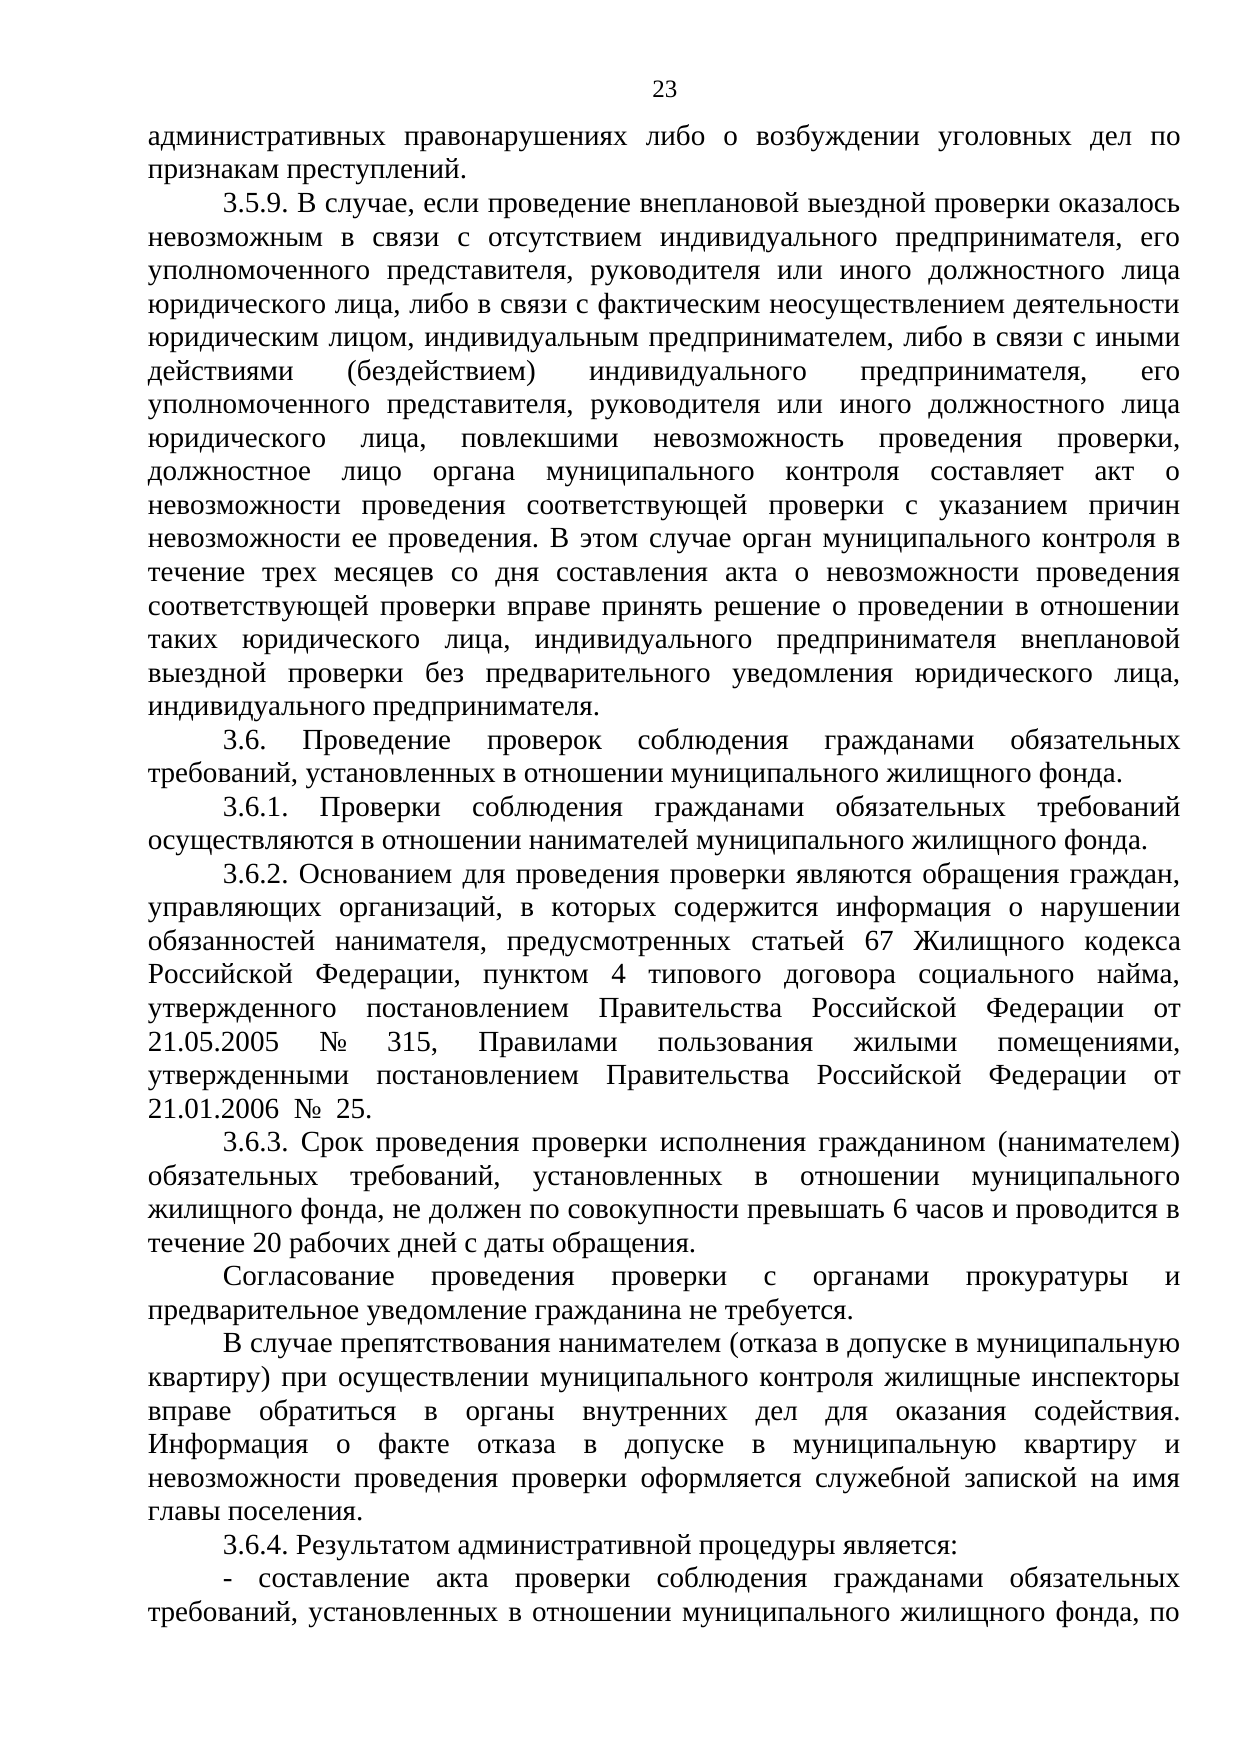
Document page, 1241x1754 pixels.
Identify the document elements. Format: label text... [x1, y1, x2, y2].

text 3.6.3. Срок проведения проверки исполнения гражданином (нанимателем) обязательных требований, установленных в отношении муниципального жилищного фонда, не должен по совокупности превышать 6 часов и проводится в течение 20 рабочих дней с даты обращения. [148, 1124, 1181, 1258]
text 3.5.9. В случае, если проведение внеплановой выездной проверки оказалось невозможным в связи с отсутствием индивидуального предпринимателя, его уполномоченного представителя, руководителя или иного должностного лица юридического лица, либо в связи с фактическим неосуществлением деятельности юридическим лицом, индивидуальным предпринимателем, либо в связи с иными действиями (бездействием) индивидуального предпринимателя, его уполномоченного представителя, руководителя или иного должностного лица юридического лица, повлекшими невозможность проведения проверки, должностное лицо органа муниципального контроля составляет акт о невозможности проведения соответствующей проверки с указанием причин невозможности ее проведения. В этом случае орган муниципального контроля в течение трех месяцев со дня составления акта о невозможности проведения соответствующей проверки вправе принять решение о проведении в отношении таких юридического лица, индивидуального предпринимателя внеплановой выездной проверки без предварительного уведомления юридического лица, индивидуального предпринимателя. [148, 185, 1181, 722]
text Согласование проведения проверки с органами прокуратуры и предварительное уведомление гражданина не требуется. [148, 1258, 1181, 1326]
text 3.6.4. Результатом административной процедуры является: [148, 1527, 1181, 1560]
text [148, 1560, 1181, 1627]
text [148, 118, 1181, 185]
text В случае препятствования нанимателем (отказа в допуске в муниципальную квартиру) при осуществлении муниципального контроля жилищные инспекторы вправе обратиться в органы внутренних дел для оказания содействия. Информация о факте отказа в допуске в муниципальную квартиру и невозможности проведения проверки оформляется служебной запиской на имя главы поселения. [148, 1326, 1181, 1527]
text 3.6. Проведение проверок соблюдения гражданами обязательных требований, установленных в отношении муниципального жилищного фонда. [148, 722, 1181, 789]
text 3.6.1. Проверки соблюдения гражданами обязательных требований осуществляются в отношении нанимателей муниципального жилищного фонда. [148, 789, 1181, 856]
text 3.6.2. Основанием для проведения проверки являются обращения граждан, управляющих организаций, в которых содержится информация о нарушении обязанностей нанимателя, предусмотренных статьей 67 Жилищного кодекса Российской Федерации, пунктом 4 типового договора социального найма, утвержденного постановлением Правительства Российской Федерации от 21.05.2005 № 315, Правилами пользования жилыми помещениями, утвержденными постановлением Правительства Российской Федерации от 21.01.2006 № 25. [148, 856, 1181, 1124]
